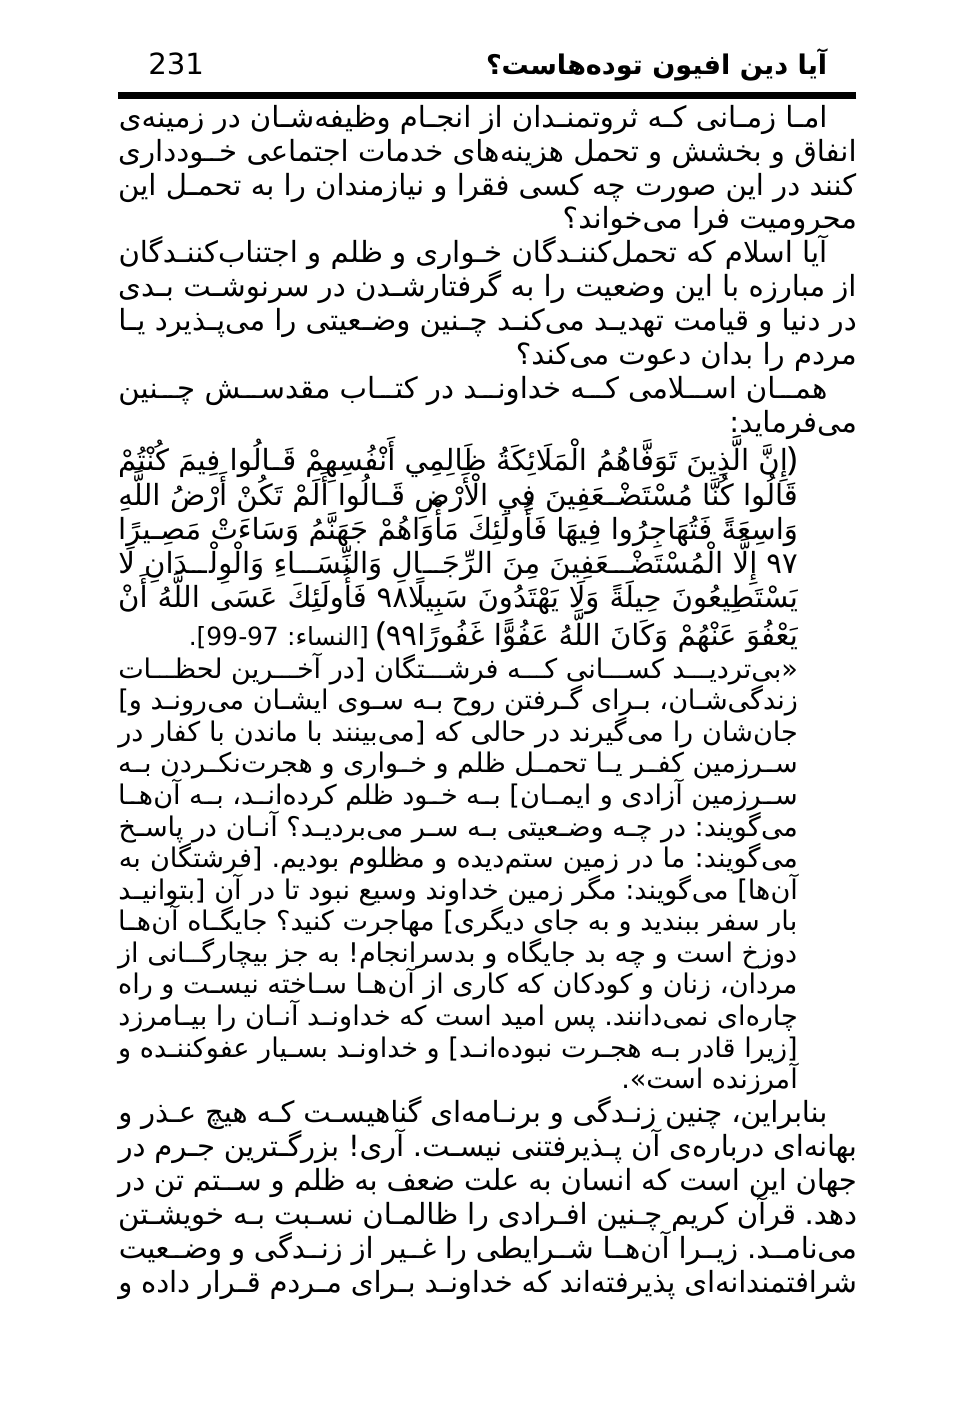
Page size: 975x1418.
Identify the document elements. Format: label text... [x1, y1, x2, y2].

text آیا اسلام که تحمل‌کنندگان خواری و ظلم و اجتناب‌کنندگان از مبارزه با این وضعیت را به گرفتارشدن در سرنوشت بدی در دنیا و قیامت تهدید می‌کند چنین وضعیتی را می‌پذیرد یا مردم را بدان دعوت می‌کند؟ [118, 236, 857, 372]
text ﴿إِنَّ الَّذِينَ تَوَفَّاهُمُ الْمَلَائِكَةُ ظَالِمِي أَنْفُسِهِمْ قَالُوا فِيمَ كُنْتُمْ قَالُوا كُنَّا مُسْتَضْعَفِينَ فِي الْأَرْضِ قَالُوا أَلَمْ تَكُنْ أَرْضُ اللَّهِ وَاسِعَةً فَتُهَاجِرُوا فِيهَا فَأُولَئِكَ مَأْوَاهُمْ جَهَنَّمُ وَسَاءَتْ مَصِيرًا٩٧ إِلَّا الْمُسْتَضْعَفِينَ مِنَ الرِّجَالِ وَالنِّسَاءِ وَالْوِلْدَانِ لَا يَسْتَطِيعُونَ حِيلَةً وَلَا يَهْتَدُونَ سَبِيلًا٩٨ فَأُولَئِكَ عَسَى اللَّهُ أَنْ يَعْفُوَ عَنْهُمْ وَكَانَ اللَّهُ عَفُوًّا غَفُورًا٩٩﴾ [النساء: 97-99]. [118, 439, 798, 653]
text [118, 1095, 857, 1299]
text همان اسلامی که خداوند در کتاب مقدسش چنین می‌فرماید: [118, 372, 857, 439]
text «بی‌تردید کسانی که فرشتگان [در آخرین لحظات زندگی‌شان، برای گرفتن روح به سوی ایشان می‌روند و] جان‌شان را می‌گیرند در حالی که [می‌بینند با ماندن با کفار در سرزمین کفر یا تحمل ظلم و خواری و هجرت‌نکردن به سرزمین آزادی و ایمان] به خود ظلم کرده‌اند، به آن‌ها می‌گویند: در چه وضعیتی به سر می‌بردید؟ آنان در پاسخ می‌گویند: ما در زمین ستم‌دیده و مظلوم بودیم. [فرشتگان به آن‌ها] می‌گویند: مگر زمین خداوند وسیع نبود تا در آن [بتوانید بار سفر ببندید و به جای دیگری] مهاجرت کنید؟ جایگاه آن‌ها دوزخ است و چه بد جایگاه و بدسرانجام! به جز بیچارگانی از مردان، زنان و کودکان که کاری از آن‌ها ساخته نیست و راه چاره‌ای نمی‌دانند. پس امید است که خداوند آنان را بیامرزد [زیرا قادر به هجرت نبوده‌اند] و خداوند بسیار عفوکننده و آمرزنده است». [118, 653, 798, 1095]
text اما زمانی که ثروتمندان از انجام وظیفه‌شان در زمینه‌ی انفاق و بخشش و تحمل هزینه‌های خدمات اجتماعی خودداری کنند در این صورت چه کسی فقرا و نیازمندان را به تحمل این محرومیت فرا می‌خواند؟ [118, 100, 857, 236]
